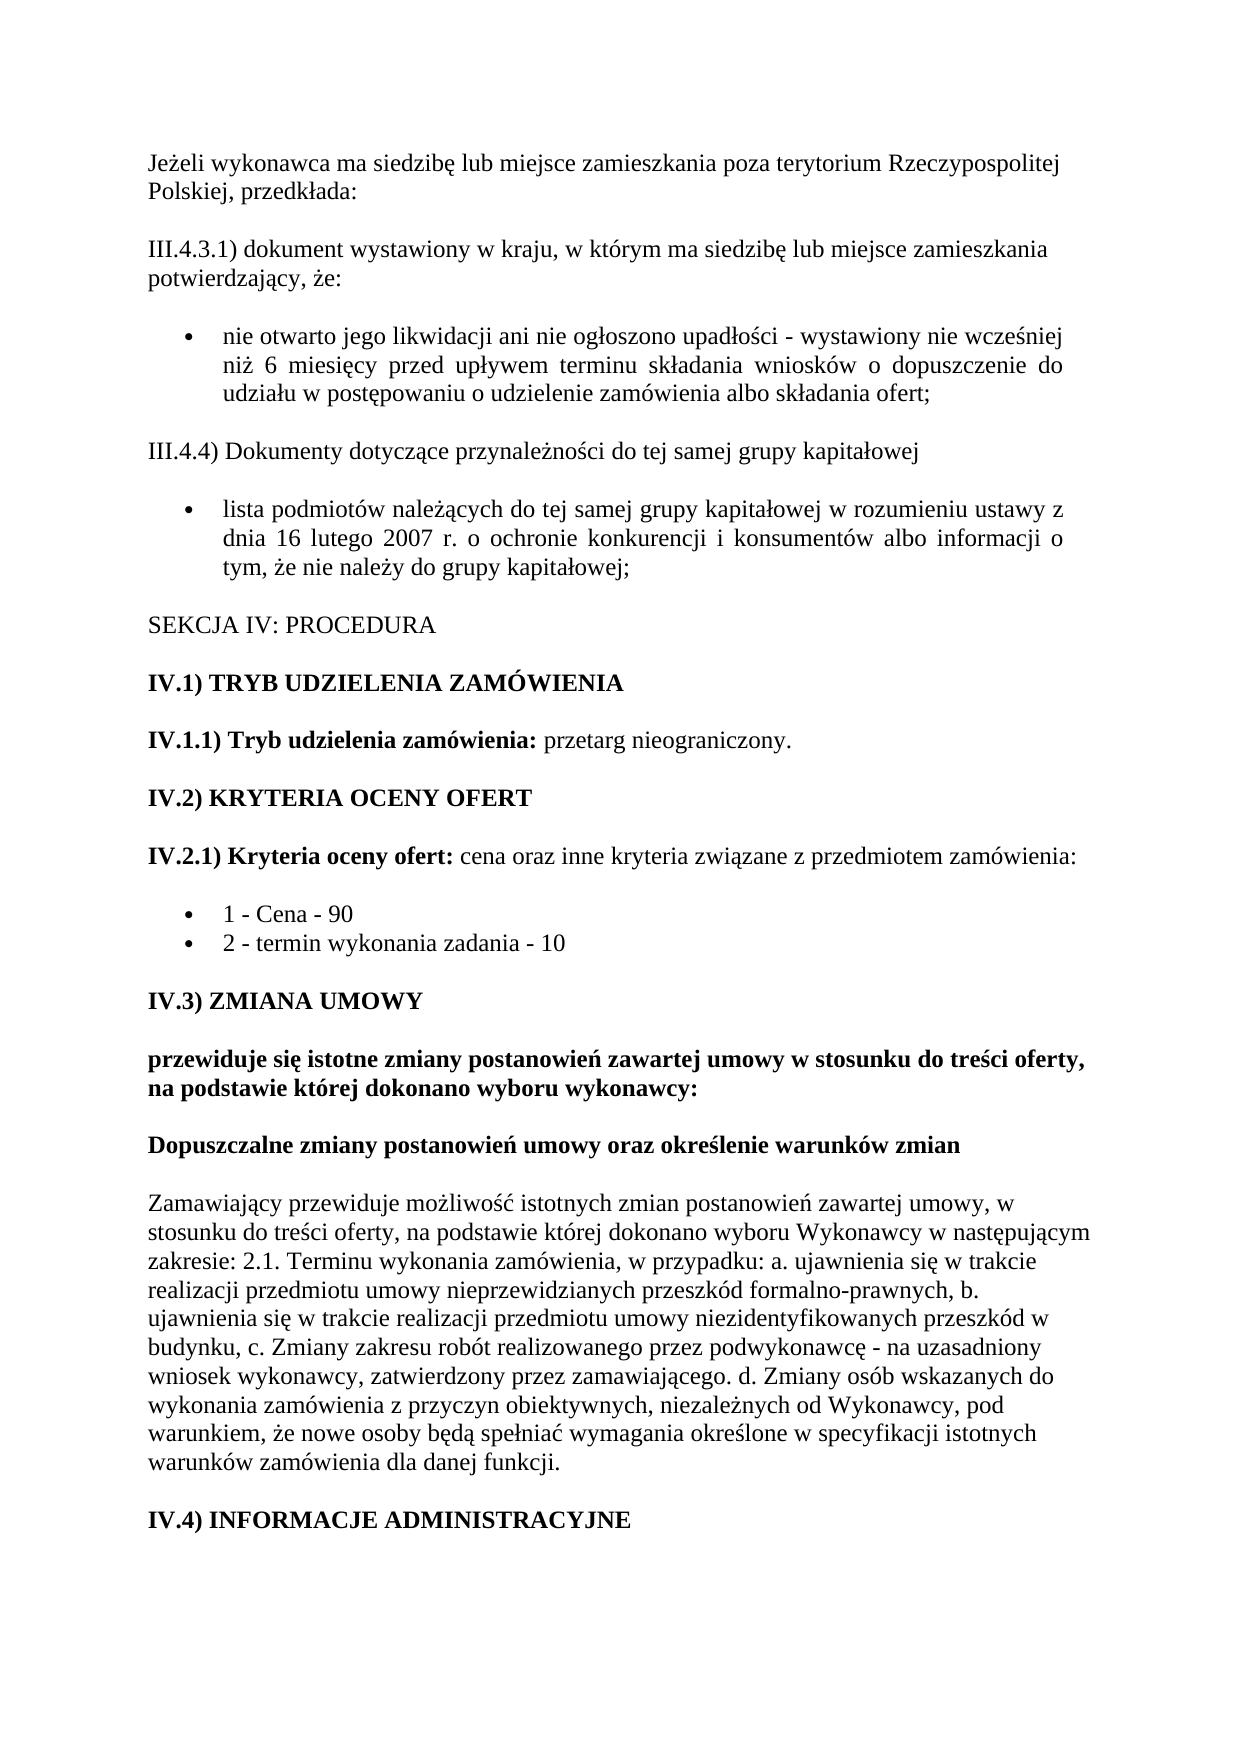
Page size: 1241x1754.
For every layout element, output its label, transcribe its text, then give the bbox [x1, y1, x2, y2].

list 2 - termin wykonania zadania - 10 [185, 928, 1093, 957]
text IV.4) INFORMACJE ADMINISTRACYJNE [148, 1505, 1093, 1534]
list lista podmiotów należących do tej samej grupy kapitałowej w rozumieniu ustawy z dnia 16 lutego 2007 r. o ochronie konkurencji i konsumentów albo informacji o tym, że nie należy do grupy kapitałowej; [185, 494, 1064, 581]
text IV.3) ZMIANA UMOWY [148, 986, 1093, 1015]
text IV.1) TRYB UDZIELENIA ZAMÓWIENIA [148, 668, 1093, 696]
text SEKCJA IV: PROCEDURA [148, 610, 1093, 638]
text IV.1.1) Tryb udzielenia zamówienia: przetarg nieograniczony. [148, 726, 1093, 754]
text Dopuszczalne zmiany postanowień umowy oraz określenie warunków zmian [148, 1131, 1093, 1159]
text Zamawiający przewiduje możliwość istotnych zmian postanowień zawartej umowy, w stosunku do treści oferty, na podstawie której dokonano wyboru Wykonawcy w następującym zakresie: 2.1. Terminu wykonania zamówienia, w przypadku: a. ujawnienia się w trakcie realizacji przedmiotu umowy nieprzewidzianych przeszkód formalno-prawnych, b. ujawnienia się w trakcie realizacji przedmiotu umowy niezidentyfikowanych przeszkód w budynku, c. Zmiany zakresu robót realizowanego przez podwykonawcę - na uzasadniony wniosek wykonawcy, zatwierdzony przez zamawiającego. d. Zmiany osób wskazanych do wykonania zamówienia z przyczyn obiektywnych, niezależnych od Wykonawcy, pod warunkiem, że nowe osoby będą spełniać wymagania określone w specyfikacji istotnych warunków zamówienia dla danej funkcji. [148, 1188, 1093, 1476]
text IV.2.1) Kryteria oceny ofert: cena oraz inne kryteria związane z przedmiotem zamówienia: [148, 841, 1093, 870]
text III.4.3.1) dokument wystawiony w kraju, w którym ma siedzibę lub miejsce zamieszkania potwierdzający, że: [148, 234, 1093, 292]
text III.4.4) Dokumenty dotyczące przynależności do tej samej grupy kapitałowej [148, 436, 1093, 465]
text Jeżeli wykonawca ma siedzibę lub miejsce zamieszkania poza terytorium Rzeczypospolitej Polskiej, przedkłada: [148, 148, 1093, 205]
text IV.2) KRYTERIA OCENY OFERT [148, 783, 1093, 812]
text przewiduje się istotne zmiany postanowień zawartej umowy w stosunku do treści oferty, na podstawie której dokonano wyboru wykonawcy: [148, 1044, 1093, 1101]
list 1 - Cena - 90 [185, 899, 1093, 928]
list nie otwarto jego likwidacji ani nie ogłoszono upadłości - wystawiony nie wcześniej niż 6 miesięcy przed upływem terminu składania wniosków o dopuszczenie do udziału w postępowaniu o udzielenie zamówienia albo składania ofert; [185, 321, 1064, 407]
